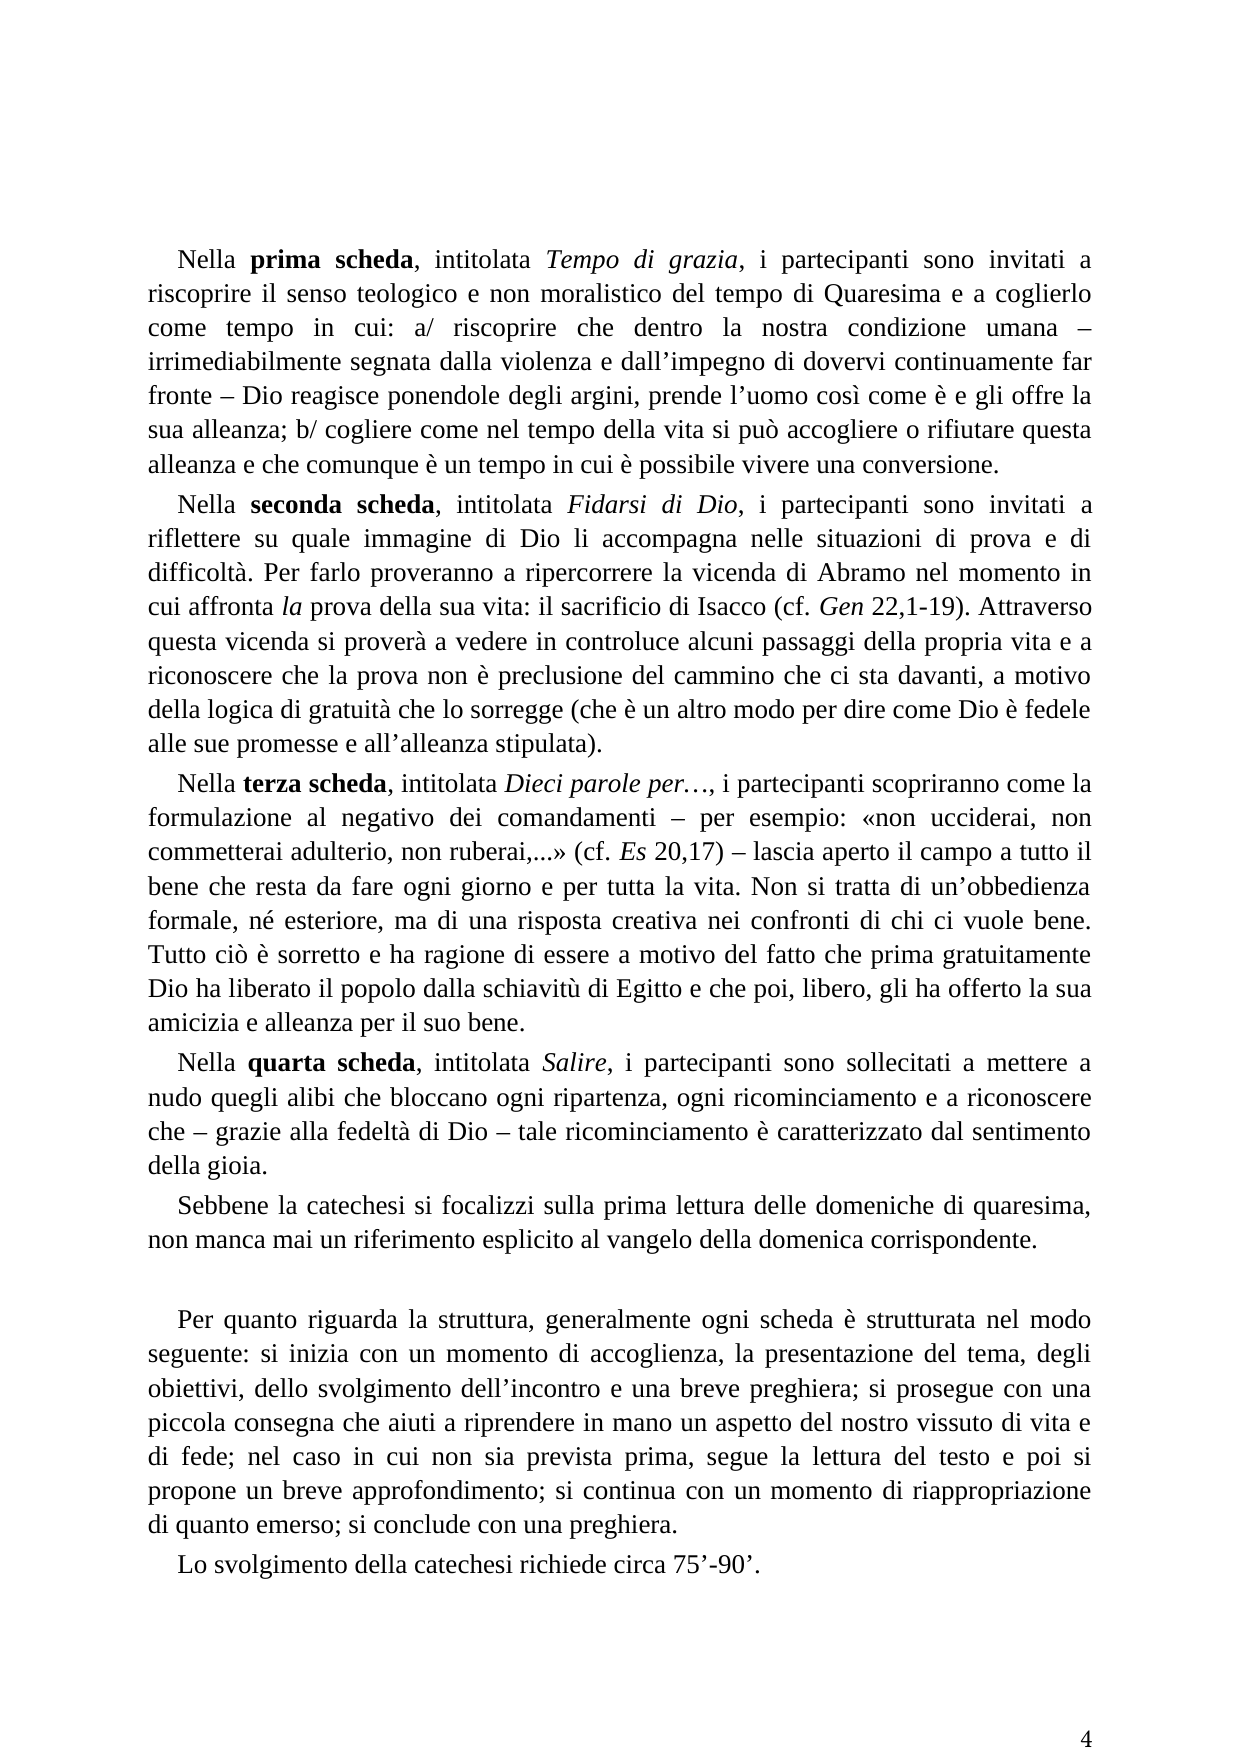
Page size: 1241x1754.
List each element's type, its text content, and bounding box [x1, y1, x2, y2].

text Nella quarta scheda, intitolata Salire, i partecipanti sono sollecitati a mettere a nudo quegli alibi che bloccano ogni ripartenza, ogni ricominciamento e a riconoscere che – grazie alla fedeltà di Dio – tale ricominciamento è caratterizzato dal sentimento della gioia. [148, 1046, 1093, 1180]
text Sebbene la catechesi si focalizzi sulla prima lettura delle domeniche di quaresima, non manca mai un riferimento esplicito al vangelo della domenica corrispondente. [148, 1189, 1093, 1254]
text Nella prima scheda, intitolata Tempo di grazia, i partecipanti sono invitati a riscoprire il senso teologico e non moralistico del tempo di Quaresima e a coglierlo come tempo in cui: a/ riscoprire che dentro la nostra condizione umana – irrimediabilmente segnata dalla violenza e dall’impegno di dovervi continuamente far fronte – Dio reagisce ponendole degli argini, prende l’uomo così come è e gli offre la sua alleanza; b/ cogliere come nel tempo della vita si può accogliere o rifiutare questa alleanza e che comunque è un tempo in cui è possibile vivere una conversione. [148, 243, 1093, 479]
text Nella terza scheda, intitolata Dieci parole per…, i partecipanti scopriranno come la formulazione al negativo dei comandamenti – per esempio: «non ucciderai, non commetterai adulterio, non ruberai,...» (cf. Es 20,17) – lascia aperto il campo a tutto il bene che resta da fare ogni giorno e per tutta la vita. Non si tratta di un’obbedienza formale, né esteriore, ma di una risposta creativa nei confronti di chi ci vuole bene. Tutto ciò è sorretto e ha ragione di essere a motivo del fatto che prima gratuitamente Dio ha liberato il popolo dalla schiavitù di Egitto e che poi, libero, gli ha offerto la sua amicizia e alleanza per il suo bene. [148, 767, 1093, 1037]
text Per quanto riguarda la struttura, generalmente ogni scheda è strutturata nel modo seguente: si inizia con un momento di accoglienza, la presentazione del tema, degli obiettivi, dello svolgimento dell’incontro e una breve preghiera; si prosegue con una piccola consegna che aiuti a riprendere in mano un aspetto del nostro vissuto di vita e di fede; nel caso in cui non sia prevista prima, segue la lettura del testo e poi si propone un breve approfondimento; si continua con un momento di riappropriazione di quanto emerso; si conclude con una preghiera. [148, 1303, 1093, 1539]
text Nella seconda scheda, intitolata Fidarsi di Dio, i partecipanti sono invitati a riflettere su quale immagine di Dio li accompagna nelle situazioni di prova e di difficoltà. Per farlo proveranno a ripercorrere la vicenda di Abramo nel momento in cui affronta la prova della sua vita: il sacrificio di Isacco (cf. Gen 22,1-19). Attraverso questa vicenda si proverà a vedere in controluce alcuni passaggi della propria vita e a riconoscere che la prova non è preclusione del cammino che ci sta davanti, a motivo della logica di gratuità che lo sorregge (che è un altro modo per dire come Dio è fedele alle sue promesse e all’alleanza stipulata). [148, 488, 1093, 758]
text Lo svolgimento della catechesi richiede circa 75’-90’. [148, 1548, 1093, 1580]
